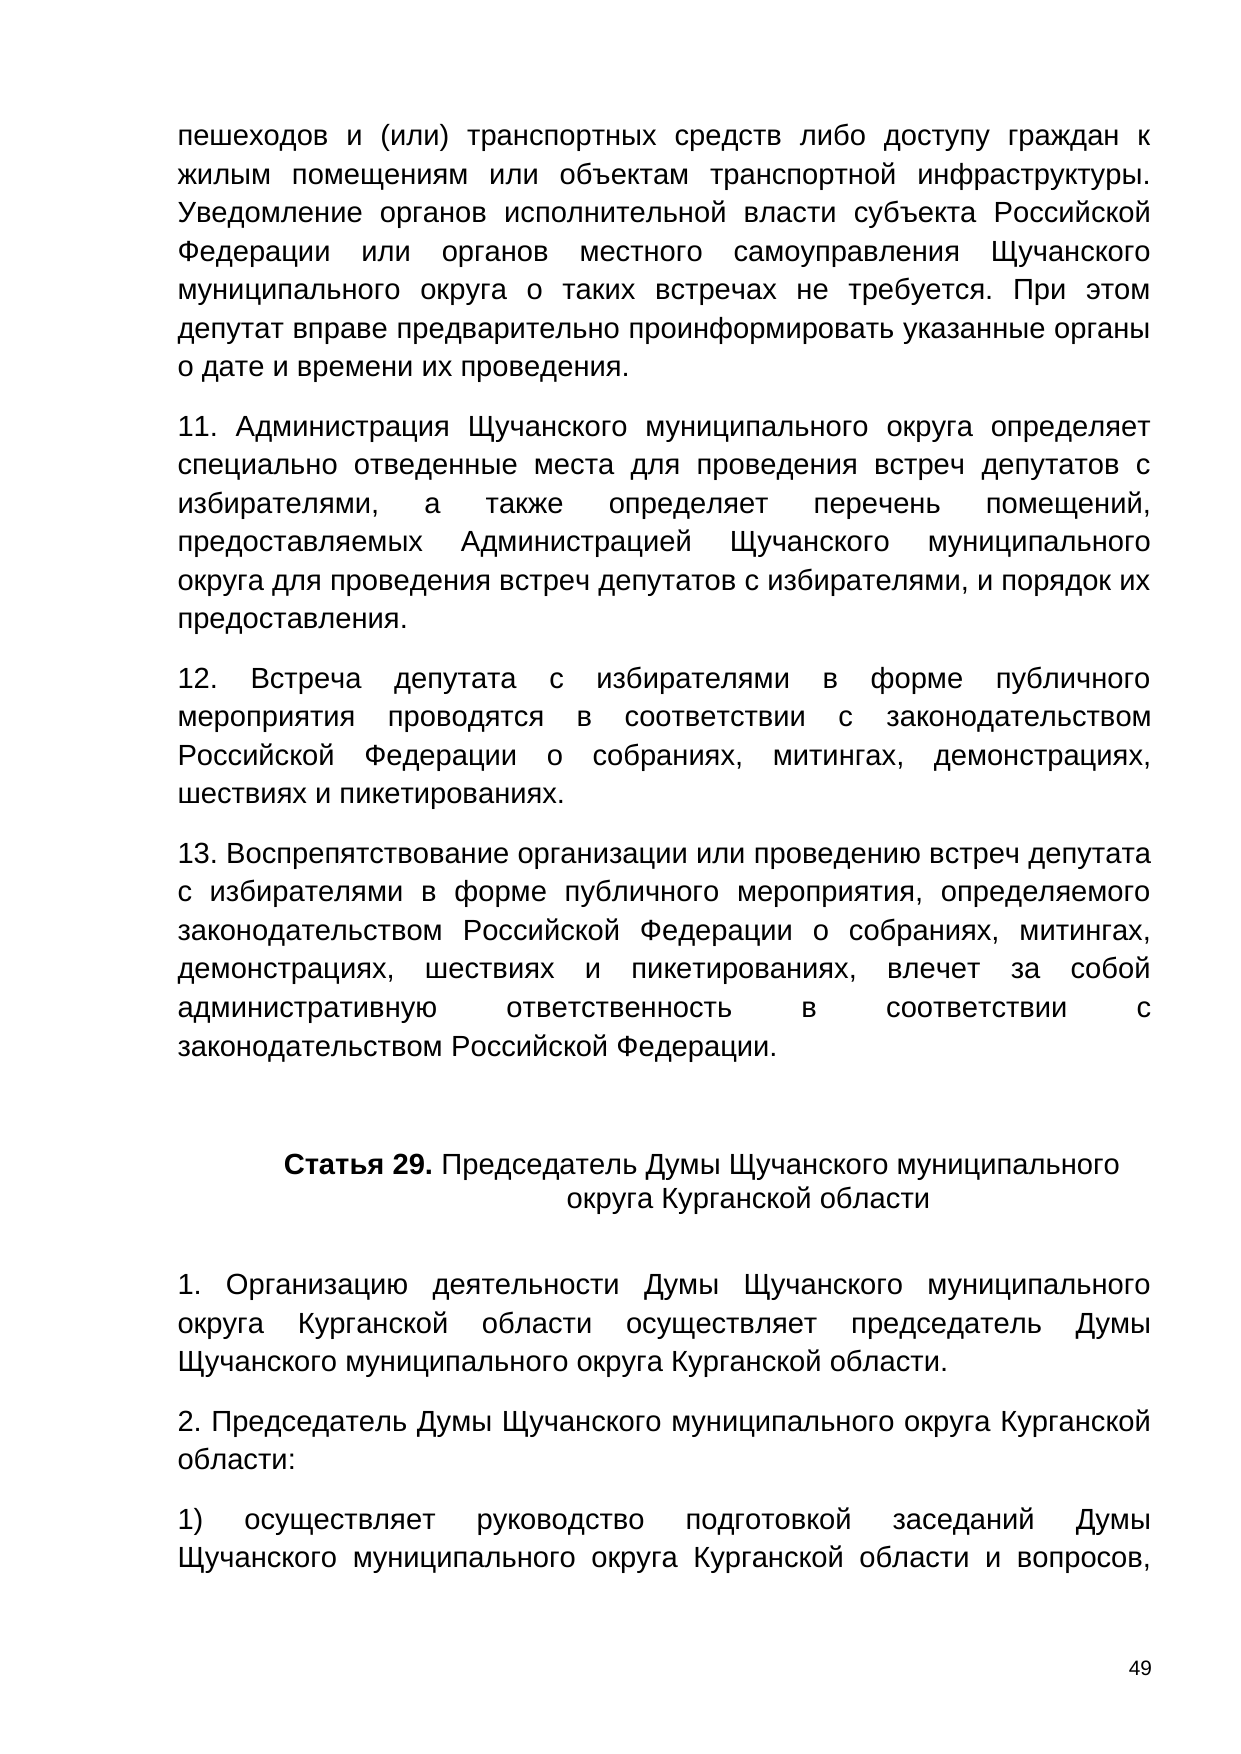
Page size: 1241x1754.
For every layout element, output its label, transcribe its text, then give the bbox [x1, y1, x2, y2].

text 13. Воспрепятствование организации или проведению встреч депутата с избирателями в форме публичного мероприятия, определяемого законодательством Российской Федерации о собраниях, митингах, демонстрациях, шествиях и пикетированиях, влечет за собой административную ответственность в соответствии с законодательством Российской Федерации. [177, 836, 1152, 1062]
text 1. Организацию деятельности Думы Щучанского муниципального округа Курганской области осуществляет председатель Думы Щучанского муниципального округа Курганской области. [177, 1267, 1152, 1378]
text 12. Встреча депутата с избирателями в форме публичного мероприятия проводятся в соответствии с законодательством Российской Федерации о собраниях, митингах, демонстрациях, шествиях и пикетированиях. [177, 661, 1152, 810]
text 11. Администрация Щучанского муниципального округа определяет специально отведенные места для проведения встреч депутатов с избирателями, а также определяет перечень помещений, предоставляемых Администрацией Щучанского муниципального округа для проведения встреч депутатов с избирателями, и порядок их предоставления. [177, 409, 1152, 635]
text 2. Председатель Думы Щучанского муниципального округа Курганской области: [177, 1404, 1152, 1476]
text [177, 1502, 1152, 1574]
text Статья 29. Председатель Думы Щучанского муниципального округа Курганской области [252, 1147, 1152, 1214]
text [177, 118, 1152, 383]
